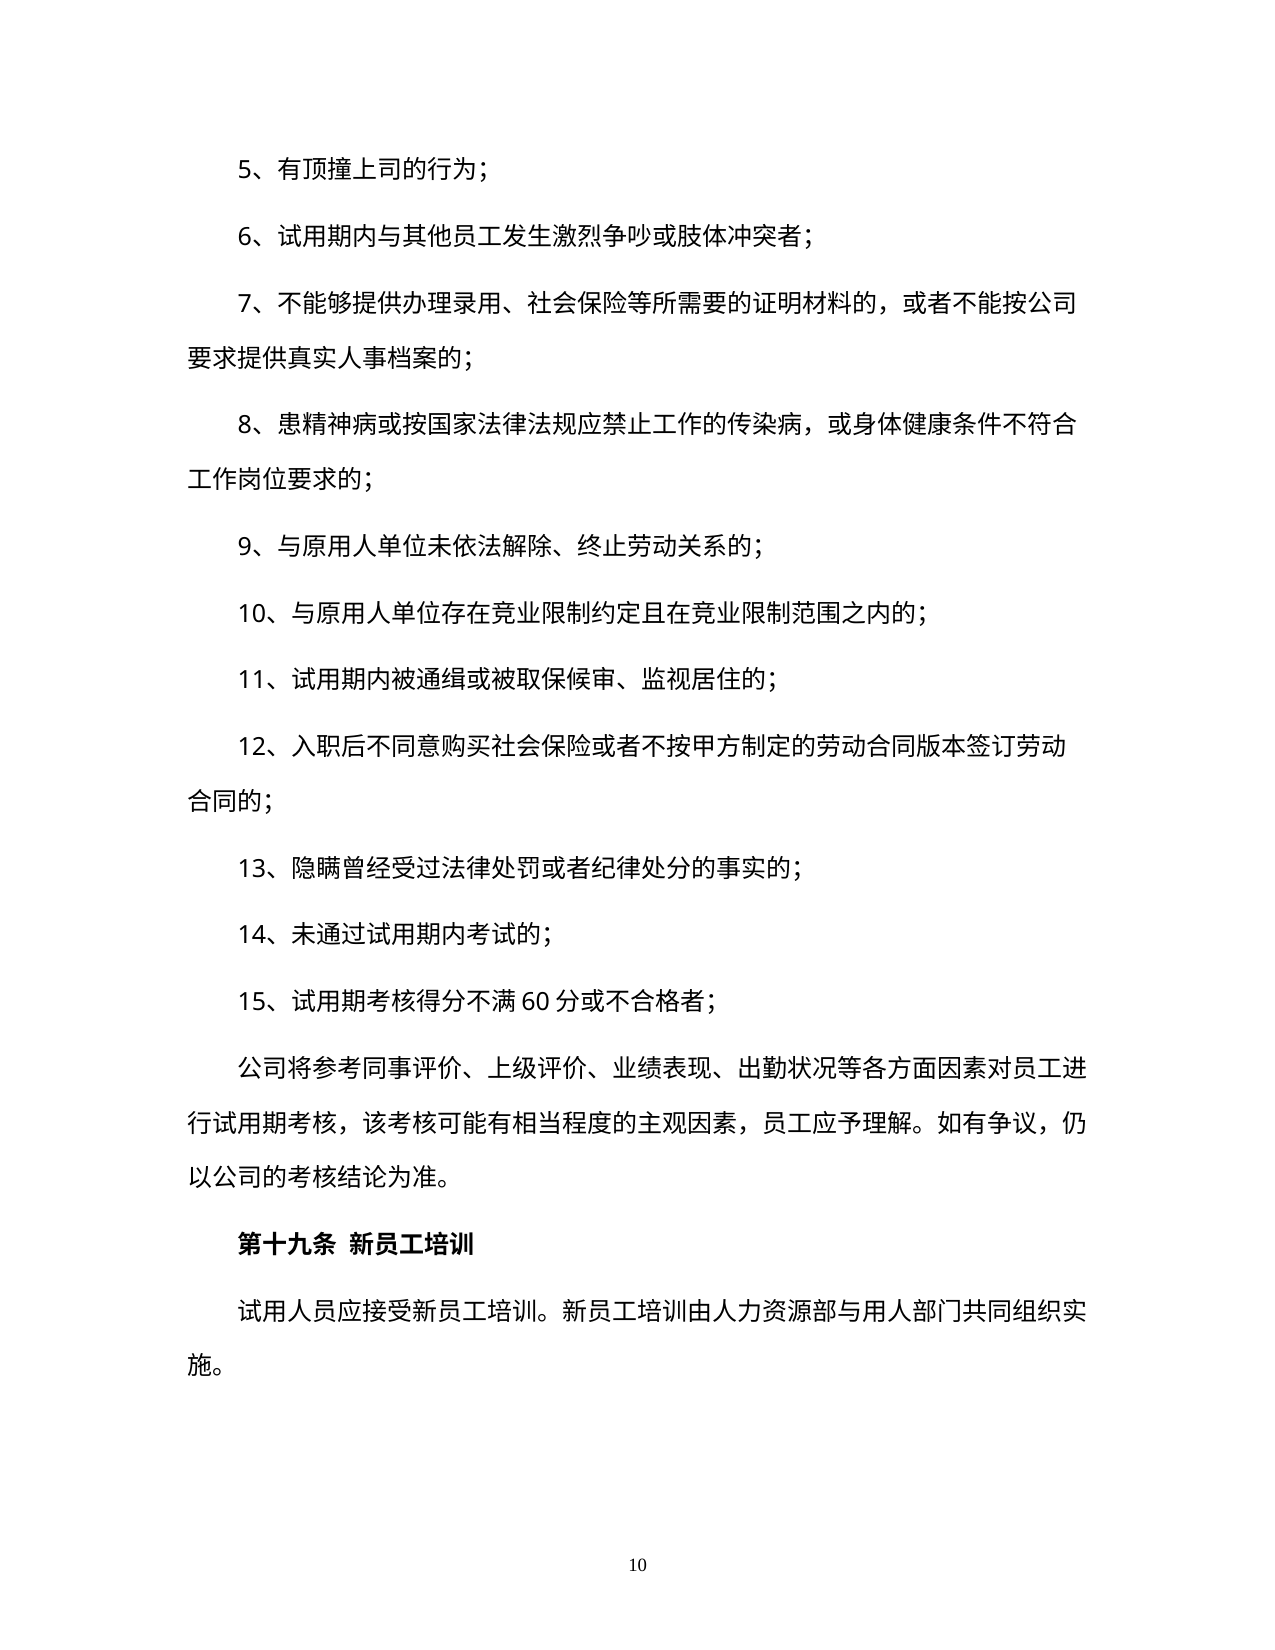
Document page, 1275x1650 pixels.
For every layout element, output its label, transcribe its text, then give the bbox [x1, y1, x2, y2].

text 11、试用期内被通缉或被取保候审、监视居住的； [187, 660, 1087, 696]
text 6、试用期内与其他员工发生激烈争吵或肢体冲突者； [187, 217, 1087, 253]
text 13、隐瞒曾经受过法律处罚或者纪律处分的事实的； [187, 848, 1087, 884]
text 9、与原用人单位未依法解除、终止劳动关系的； [187, 526, 1087, 562]
text 15、试用期考核得分不满60分或不合格者； [187, 982, 1087, 1018]
text 试用人员应接受新员工培训。新员工培训由人力资源部与用人部门共同组织实施。 [187, 1291, 1087, 1382]
text 第十九条 新员工培训 [187, 1224, 1087, 1261]
text 7、不能够提供办理录用、社会保险等所需要的证明材料的，或者不能按公司要求提供真实人事档案的； [187, 284, 1087, 374]
text 8、患精神病或按国家法律法规应禁止工作的传染病，或身体健康条件不符合工作岗位要求的； [187, 405, 1087, 496]
text 14、未通过试用期内考试的； [187, 915, 1087, 951]
text 5、有顶撞上司的行为； [187, 150, 1087, 186]
text 公司将参考同事评价、上级评价、业绩表现、出勤状况等各方面因素对员工进行试用期考核，该考核可能有相当程度的主观因素，员工应予理解。如有争议，仍以公司的考核结论为准。 [187, 1049, 1087, 1194]
text 12、入职后不同意购买社会保险或者不按甲方制定的劳动合同版本签订劳动合同的； [187, 727, 1087, 817]
text 10、与原用人单位存在竞业限制约定且在竞业限制范围之内的； [187, 593, 1087, 629]
